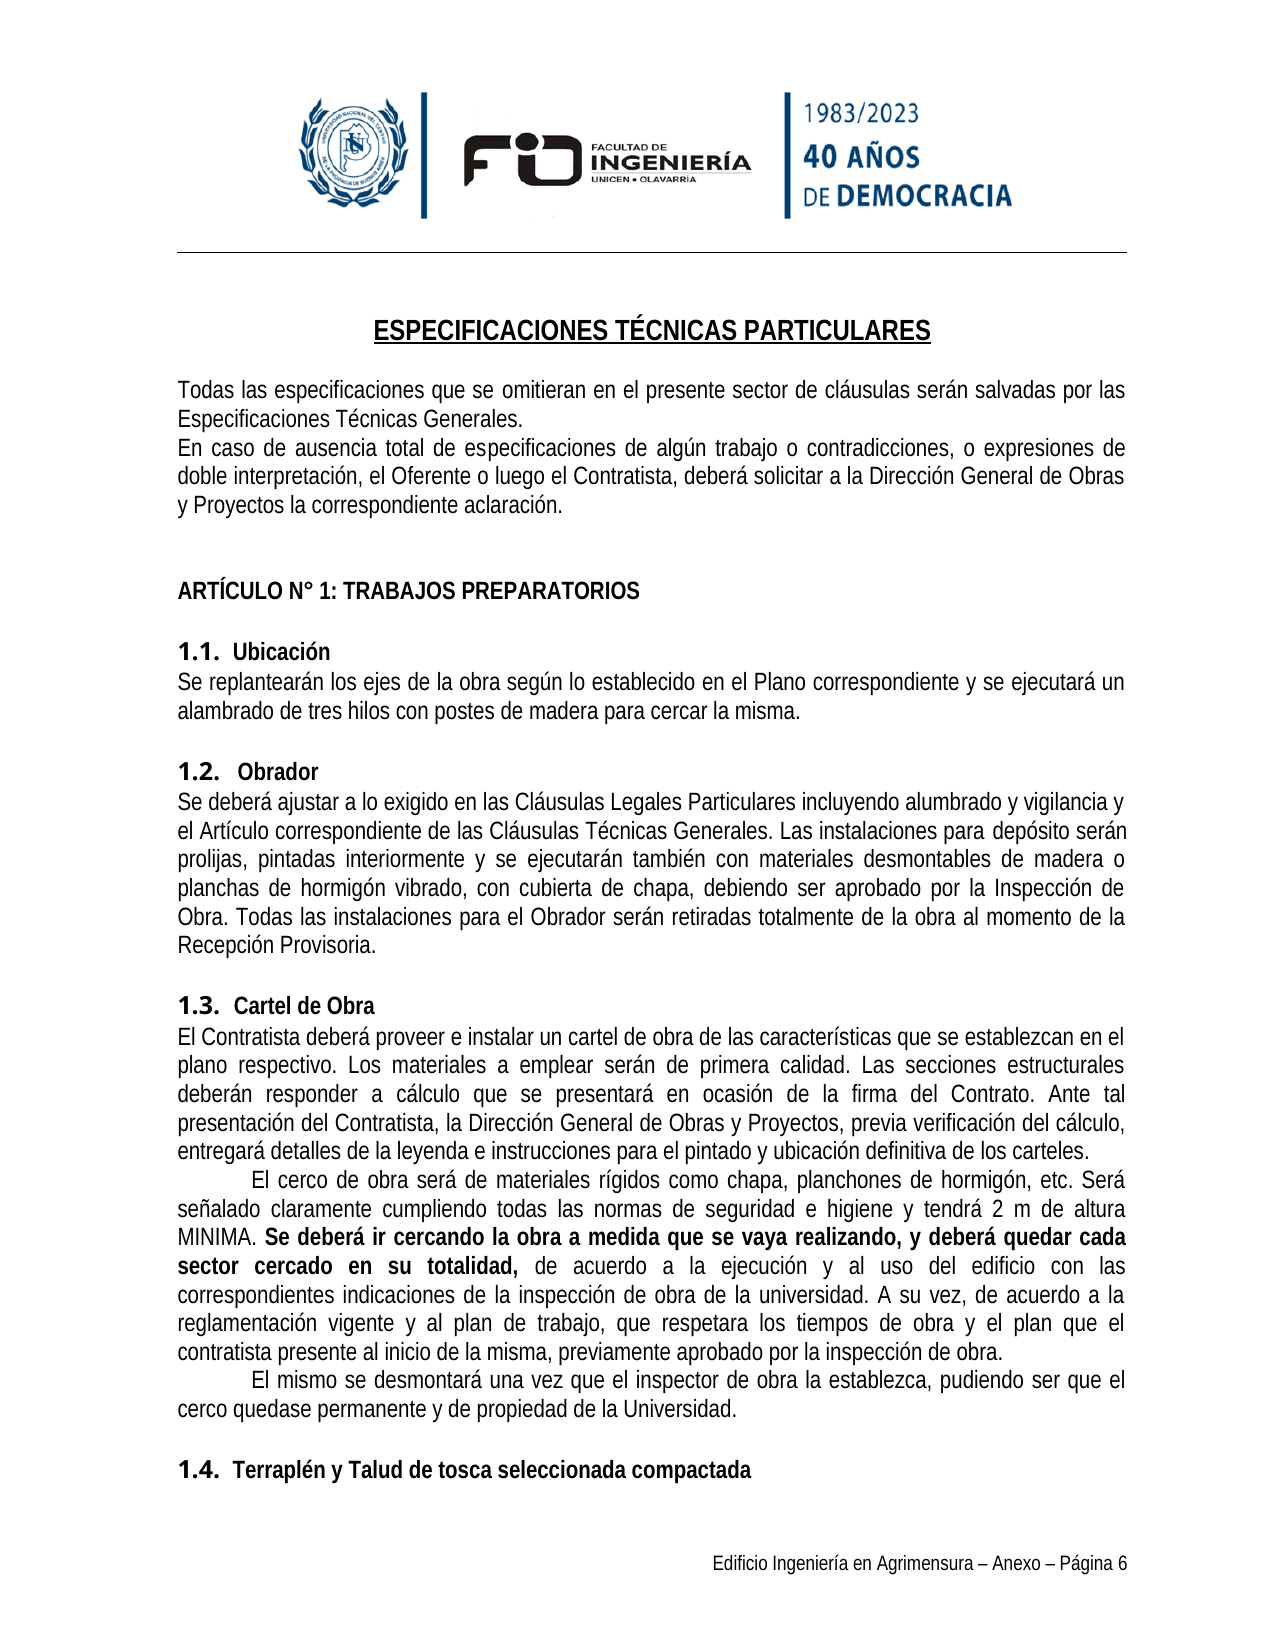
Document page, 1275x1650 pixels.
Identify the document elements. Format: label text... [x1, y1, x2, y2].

text Se deberá ajustar a lo exigido en las Cláusulas Legales Particulares incluyendo alumbrado y vigilancia y el Artículo correspondiente de las Cláusulas Técnicas Generales. Las instalaciones para depósito serán prolijas, pintadas interiormente y se ejecutarán también con materiales desmontables de madera o planchas de hormigón vibrado, con cubierta de chapa, debiendo ser aprobado por la Inspección de Obra. Todas las instalaciones para el Obrador serán retiradas totalmente de la obra al momento de la Recepción Provisoria. [177, 787, 1127, 959]
text En caso de ausencia total de especificaciones de algún trabajo o contradicciones, o expresiones de doble interpretación, el Oferente o luego el Contratista, deberá solicitar a la Dirección General de Obras y Proyectos la correspondiente aclaración. [177, 433, 1127, 518]
picture [282, 75, 1022, 251]
list Ubicación [177, 633, 1127, 667]
text El mismo se desmontará una vez que el inspector de obra la establezca, pudiendo ser que el cerco quedase permanente y de propiedad de la Universidad. [177, 1366, 1127, 1423]
text El cerco de obra será de materiales rígidos como chapa, planchones de hormigón, etc. Será señalado claramente cumpliendo todas las normas de seguridad e higiene y tendrá 2 m de altura MINIMA. Se deberá ir cercando la obra a medida que se vaya realizando, y deberá quedar cada sector cercado en su totalidad, de acuerdo a la ejecución y al uso del edificio con las correspondientes indicaciones de la inspección de obra de la universidad. A su vez, de acuerdo a la reglamentación vigente y al plan de trabajo, que respetara los tiempos de obra y el plan que el contratista presente al inicio de la misma, previamente aprobado por la inspección de obra. [177, 1165, 1127, 1366]
text Se replantearán los ejes de la obra según lo establecido en el Plano correspondiente y se ejecutará un alambrado de tres hilos con postes de madera para cercar la misma. [177, 667, 1127, 724]
text Todas las especificaciones que se omitieran en el presente sector de cláusulas serán salvadas por las Especificaciones Técnicas Generales. [177, 375, 1127, 433]
list Terraplén y Talud de tosca seleccionada compactada [177, 1451, 1127, 1486]
text ESPECIFICACIONES TÉCNICAS PARTICULARES [177, 313, 1127, 347]
subtitle ARTÍCULO N° 1: TRABAJOS PREPARATORIOS [177, 576, 1127, 604]
list Obrador [177, 753, 1127, 787]
list Cartel de Obra [177, 988, 1127, 1022]
text El Contratista deberá proveer e instalar un cartel de obra de las características que se establezcan en el plano respectivo. Los materiales a emplear serán de primera calidad. Las secciones estructurales deberán responder a cálculo que se presentará en ocasión de la firma del Contrato. Ante tal presentación del Contratista, la Dirección General de Obras y Proyectos, previa verificación del cálculo, entregará detalles de la leyenda e instrucciones para el pintado y ubicación definitiva de los carteles. [177, 1022, 1127, 1165]
